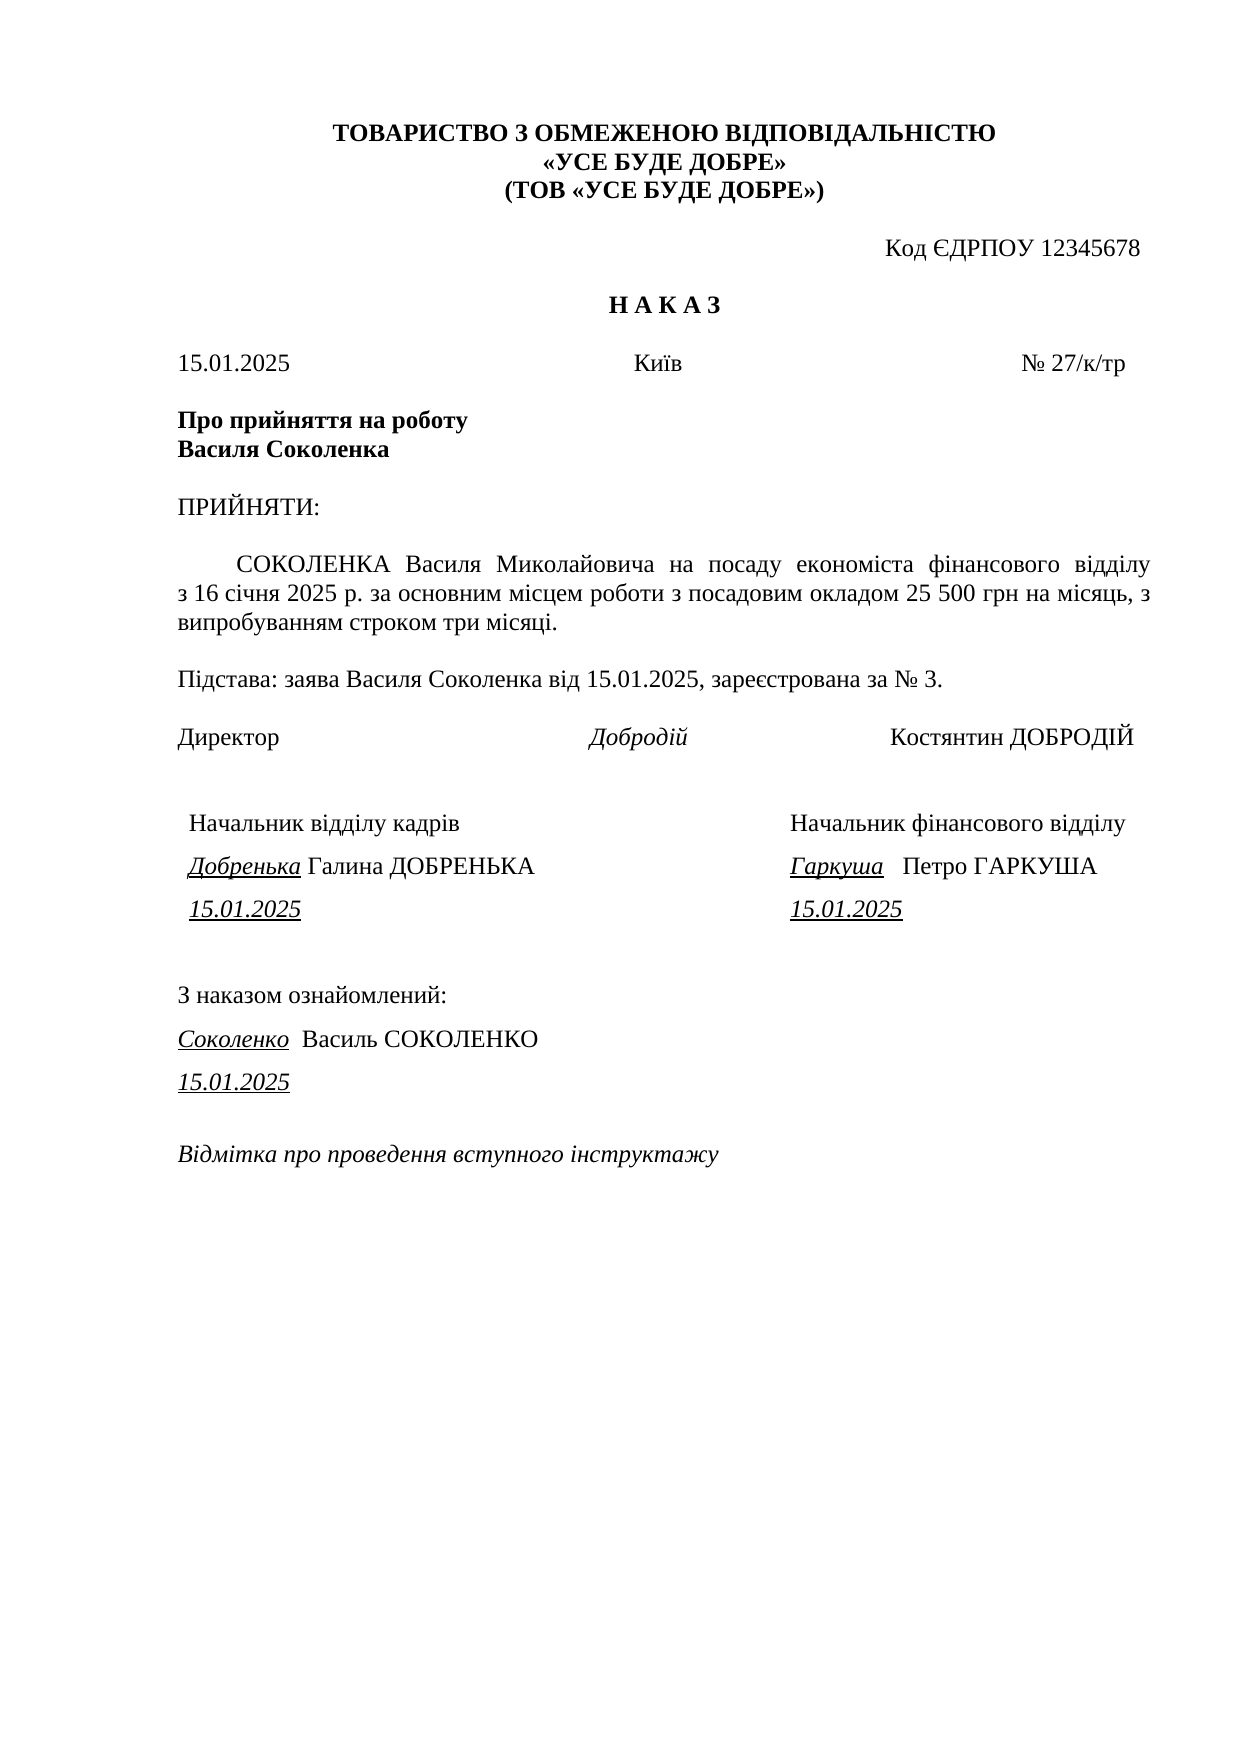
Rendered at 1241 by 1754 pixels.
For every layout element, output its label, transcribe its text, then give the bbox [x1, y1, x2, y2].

table_header Начальник відділу кадрів Добренька Галина ДОБРЕНЬКА 15.01.2025 [177, 808, 779, 937]
text СОКОЛЕНКА Василя Миколайовича на посаду економіста фінансового відділу з 16 січня 2025 р. за основним місцем роботи з посадовим окладом 25 500 грн на місяць, з випробуванням строком три місяці. [177, 549, 1152, 636]
text НАКАЗ [177, 291, 1152, 319]
text (ТОВ «УСЕ БУДЕ ДОБРЕ») [177, 176, 1152, 204]
text ТОВАРИСТВО З ОБМЕЖЕНОЮ ВІДПОВІДАЛЬНІСТЮ [177, 118, 1152, 147]
text Василя Соколенка [177, 434, 1152, 463]
text Про прийняття на роботу [177, 406, 1152, 434]
text Підстава: заява Василя Соколенка від 15.01.2025, зареєстрована за № 3. [177, 664, 1152, 693]
text Соколенко Василь СОКОЛЕНКО [177, 1024, 1152, 1052]
text Директор Добродiй Костянтин ДОБРОДІЙ [177, 722, 1152, 751]
text Код ЄДРПОУ 12345678 [841, 233, 1152, 262]
text Відмітка про проведення вступного інструктажу [177, 1139, 1152, 1167]
text 15.01.2025 [177, 1067, 1152, 1096]
text ПРИЙНЯТИ: [177, 492, 1152, 521]
text 15.01.2025 Київ № 27/к/тр [177, 348, 1152, 377]
text «УСЕ БУДЕ ДОБРЕ» [177, 147, 1152, 176]
text З наказом ознайомлений: [177, 981, 1152, 1009]
table_header Начальник фінансового відділу Гаркуша Петро ГАРКУША 15.01.2025 [779, 808, 1152, 937]
